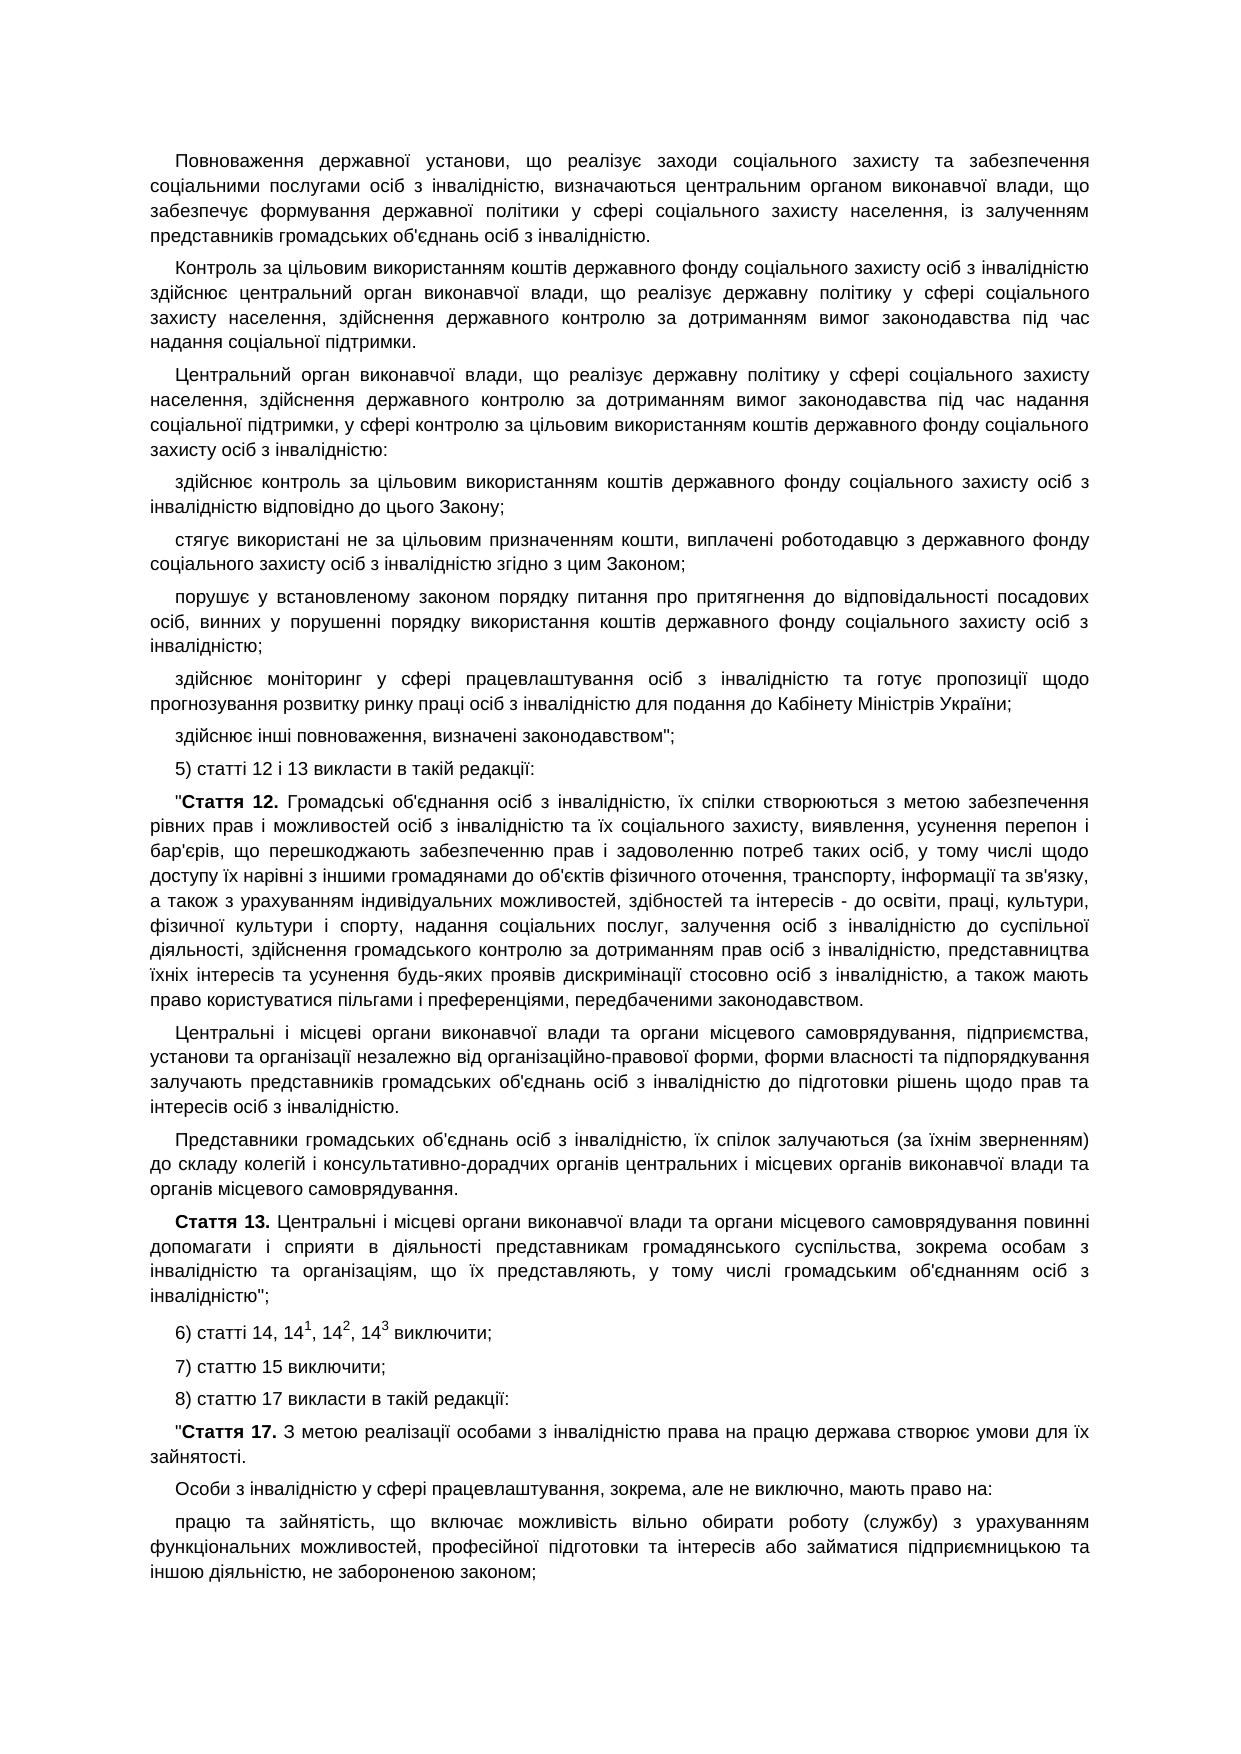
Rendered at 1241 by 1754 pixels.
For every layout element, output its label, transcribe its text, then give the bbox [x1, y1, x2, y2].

text здійснює моніторинг у сфері працевлаштування осіб з інвалідністю та готує пропозиції щодо прогнозування розвитку ринку праці осіб з інвалідністю для подання до Кабінету Міністрів України; [150, 668, 1090, 714]
text Представники громадських об'єднань осіб з інвалідністю, їх спілок залучаються (за їхнім зверненням) до складу колегій і консультативно-дорадчих органів центральних і місцевих органів виконавчої влади та органів місцевого самоврядування. [150, 1128, 1090, 1199]
text здійснює інші повноваження, визначені законодавством"; [150, 725, 1090, 747]
text "Стаття 12. Громадські об'єднання осіб з інвалідністю, їх спілки створюються з метою забезпечення рівних прав і можливостей осіб з інвалідністю та їх соціального захисту, виявлення, усунення перепон і бар'єрів, що перешкоджають забезпеченню прав і задоволенню потреб таких осіб, у тому числі щодо доступу їх нарівні з іншими громадянами до об'єктів фізичного оточення, транспорту, інформації та зв'язку, а також з урахуванням індивідуальних можливостей, здібностей та інтересів - до освіти, праці, культури, фізичної культури і спорту, надання соціальних послуг, залучення осіб з інвалідністю до суспільної діяльності, здійснення громадського контролю за дотриманням прав осіб з інвалідністю, представництва їхніх інтересів та усунення будь-яких проявів дискримінації стосовно осіб з інвалідністю, а також мають право користуватися пільгами і преференціями, передбаченими законодавством. [150, 791, 1090, 1010]
text Повноваження державної установи, що реалізує заходи соціального захисту та забезпечення соціальними послугами осіб з інвалідністю, визначаються центральним органом виконавчої влади, що забезпечує формування державної політики у сфері соціального захисту населення, із залученням представників громадських об'єднань осіб з інвалідністю. [150, 150, 1090, 246]
text 7) статтю 15 виключити; [150, 1356, 1090, 1377]
text Центральний орган виконавчої влади, що реалізує державну політику у сфері соціального захисту населення, здійснення державного контролю за дотриманням вимог законодавства під час надання соціальної підтримки, у сфері контролю за цільовим використанням коштів державного фонду соціального захисту осіб з інвалідністю: [150, 364, 1090, 460]
text Центральні і місцеві органи виконавчої влади та органи місцевого самоврядування, підприємства, установи та організації незалежно від організаційно-правової форми, форми власності та підпорядкування залучають представників громадських об'єднань осіб з інвалідністю до підготовки рішень щодо прав та інтересів осіб з інвалідністю. [150, 1021, 1090, 1117]
text здійснює контроль за цільовим використанням коштів державного фонду соціального захисту осіб з інвалідністю відповідно до цього Закону; [150, 471, 1090, 517]
text порушує у встановленому законом порядку питання про притягнення до відповідальності посадових осіб, винних у порушенні порядку використання коштів державного фонду соціального захисту осіб з інвалідністю; [150, 586, 1090, 657]
text Особи з інвалідністю у сфері працевлаштування, зокрема, але не виключно, мають право на: [150, 1478, 1090, 1500]
text 5) статті 12 і 13 викласти в такій редакції: [150, 758, 1090, 779]
text "Стаття 17. З метою реалізації особами з інвалідністю права на працю держава створює умови для їх зайнятості. [150, 1421, 1090, 1467]
text Контроль за цільовим використанням коштів державного фонду соціального захисту осіб з інвалідністю здійснює центральний орган виконавчої влади, що реалізує державну політику у сфері соціального захисту населення, здійснення державного контролю за дотриманням вимог законодавства під час надання соціальної підтримки. [150, 257, 1090, 353]
text 6) статті 14, 141, 142, 143 виключити; [150, 1318, 1090, 1344]
text Стаття 13. Центральні і місцеві органи виконавчої влади та органи місцевого самоврядування повинні допомагати і сприяти в діяльності представникам громадянського суспільства, зокрема особам з інвалідністю та організаціям, що їх представляють, у тому числі громадським об'єднанням осіб з інвалідністю"; [150, 1211, 1090, 1307]
text 8) статтю 17 викласти в такій редакції: [150, 1388, 1090, 1410]
text стягує використані не за цільовим призначенням кошти, виплачені роботодавцю з державного фонду соціального захисту осіб з інвалідністю згідно з цим Законом; [150, 528, 1090, 575]
text працю та зайнятість, що включає можливість вільно обирати роботу (службу) з урахуванням функціональних можливостей, професійної підготовки та інтересів або займатися підприємницькою та іншою діяльністю, не забороненою законом; [150, 1511, 1090, 1582]
